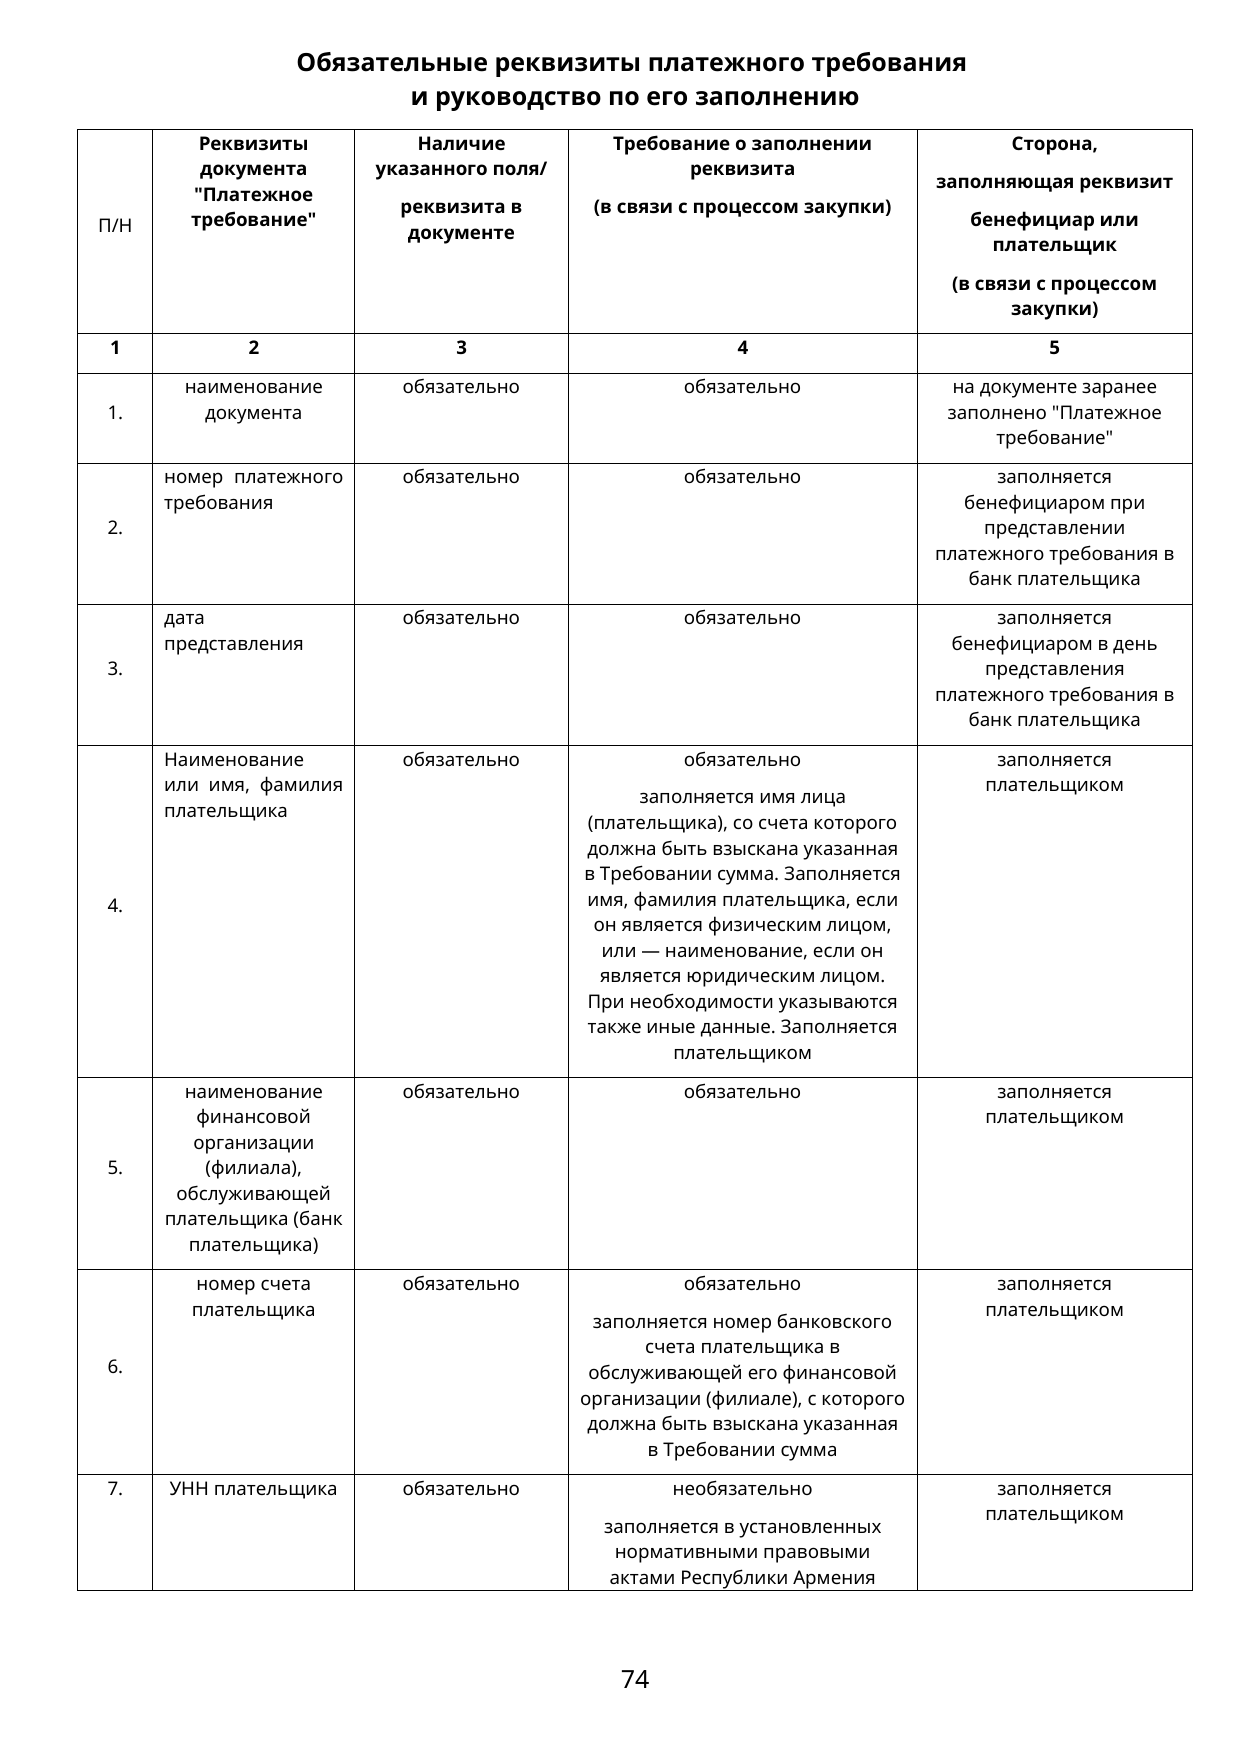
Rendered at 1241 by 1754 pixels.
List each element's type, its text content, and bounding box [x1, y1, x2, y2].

table_cell номер счета плательщика [153, 1270, 354, 1474]
table_cell номер платежного требования [153, 464, 354, 604]
table_cell обязательно [569, 464, 917, 604]
table_cell 7. [78, 1475, 152, 1589]
table_cell 1 [78, 334, 152, 372]
table_header Реквизиты документа "Платежное требование" [153, 130, 354, 333]
table_cell 3 [355, 334, 568, 372]
table_header Сторона, заполняющая реквизит бенефициар или плательщик (в связи с процессом закупки) [918, 130, 1192, 333]
table_cell обязательно заполняется номер банковского счета плательщика в обслуживающей его финансовой организации (филиале), с которого должна быть взыскана указанная в Требовании сумма [569, 1270, 917, 1474]
table_cell заполняется плательщиком [918, 1078, 1192, 1269]
table_cell обязательно [355, 464, 568, 604]
table_cell обязательно [355, 605, 568, 745]
table_cell дата представления [153, 605, 354, 745]
table_cell 6. [78, 1270, 152, 1474]
table_cell обязательно [355, 1475, 568, 1589]
table_cell обязательно [569, 605, 917, 745]
table_cell УНН плательщика [153, 1475, 354, 1589]
table_cell 5. [78, 1078, 152, 1269]
table_cell наименование документа [153, 374, 354, 462]
text Обязательные реквизиты платежного требования и руководство по его заполнению [207, 44, 1063, 112]
table_cell 2 [153, 334, 354, 372]
table_cell обязательно [569, 374, 917, 462]
table_cell 4. [78, 746, 152, 1077]
table_cell обязательно заполняется имя лица (плательщика), со счета которого должна быть взыскана указанная в Требовании сумма. Заполняется имя, фамилия плательщика, если он является физическим лицом, или — наименование, если он является юридическим лицом. При необходимости указываются также иные данные. Заполняется плательщиком [569, 746, 917, 1077]
table_cell 1. [78, 374, 152, 462]
table_cell заполняется бенефициаром при представлении платежного требования в банк плательщика [918, 464, 1192, 604]
table_cell 4 [569, 334, 917, 372]
table_cell Наименование или имя, фамилия плательщика [153, 746, 354, 1077]
table_cell обязательно [355, 1270, 568, 1474]
table_cell обязательно [569, 1078, 917, 1269]
table_cell обязательно [355, 746, 568, 1077]
table_cell наименование финансовой организации (филиала), обслуживающей плательщика (банк плательщика) [153, 1078, 354, 1269]
table_cell 5 [918, 334, 1192, 372]
table_header П/Н [78, 130, 152, 333]
table_cell заполняется плательщиком [918, 746, 1192, 1077]
table_cell заполняется бенефициаром в день представления платежного требования в банк плательщика [918, 605, 1192, 745]
table_cell заполняется плательщиком [918, 1270, 1192, 1474]
table_cell 2. [78, 464, 152, 604]
table_header Наличие указанного поля/ реквизита в документе [355, 130, 568, 333]
table_cell обязательно [355, 374, 568, 462]
table_cell обязательно [355, 1078, 568, 1269]
table_header Требование о заполнении реквизита (в связи с процессом закупки) [569, 130, 917, 333]
table_cell 3. [78, 605, 152, 745]
table_cell заполняется плательщиком [918, 1475, 1192, 1589]
table_cell на документе заранее заполнено "Платежное требование" [918, 374, 1192, 462]
